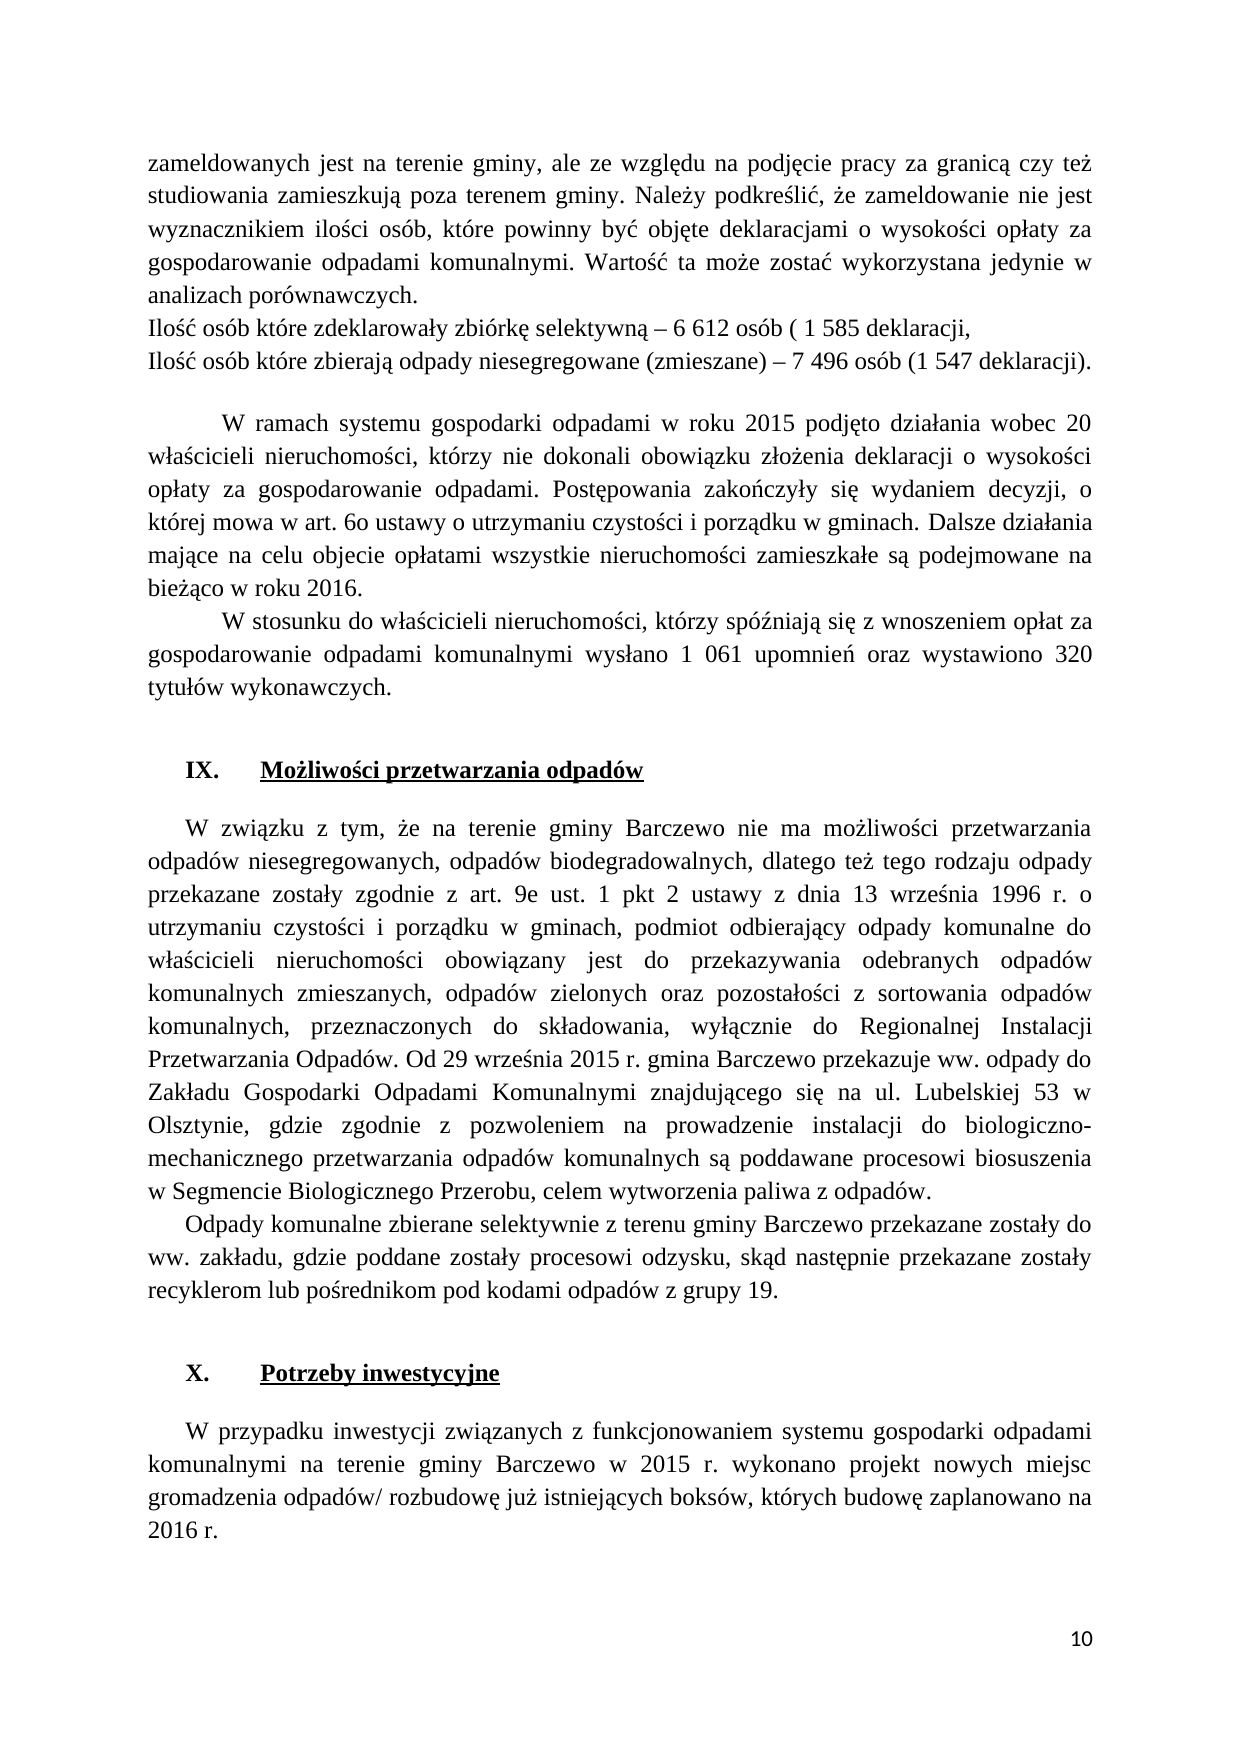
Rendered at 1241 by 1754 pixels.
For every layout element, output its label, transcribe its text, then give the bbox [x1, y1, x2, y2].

subtitle Możliwości przetwarzania odpadów [185, 755, 1093, 784]
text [148, 148, 1093, 308]
text W związku z tym, że na terenie gminy Barczewo nie ma możliwości przetwarzania odpadów niesegregowanych, odpadów biodegradowalnych, dlatego też tego rodzaju odpady przekazane zostały zgodnie z art. 9e ust. 1 pkt 2 ustawy z dnia 13 września 1996 r. o utrzymaniu czystości i porządku w gminach, podmiot odbierający odpady komunalne do właścicieli nieruchomości obowiązany jest do przekazywania odebranych odpadów komunalnych zmieszanych, odpadów zielonych oraz pozostałości z sortowania odpadów komunalnych, przeznaczonych do składowania, wyłącznie do Regionalnej Instalacji Przetwarzania Odpadów. Od 29 września 2015 r. gmina Barczewo przekazuje ww. odpady do Zakładu Gospodarki Odpadami Komunalnymi znajdującego się na ul. Lubelskiej 53 w Olsztynie, gdzie zgodnie z pozwoleniem na prowadzenie instalacji do biologiczno-mechanicznego przetwarzania odpadów komunalnych są poddawane procesowi biosuszenia w Segmencie Biologicznego Przerobu, celem wytworzenia paliwa z odpadów. [148, 813, 1093, 1205]
text Ilość osób które zbierają odpady niesegregowane (zmieszane) – 7 496 osób (1 547 deklaracji). [148, 346, 1093, 374]
text W przypadku inwestycji związanych z funkcjonowaniem systemu gospodarki odpadami komunalnymi na terenie gminy Barczewo w 2015 r. wykonano projekt nowych miejsc gromadzenia odpadów/ rozbudowę już istniejących boksów, których budowę zaplanowano na 2016 r. [148, 1416, 1093, 1544]
text W ramach systemu gospodarki odpadami w roku 2015 podjęto działania wobec 20 właścicieli nieruchomości, którzy nie dokonali obowiązku złożenia deklaracji o wysokości opłaty za gospodarowanie odpadami. Postępowania zakończyły się wydaniem decyzji, o której mowa w art. 6o ustawy o utrzymaniu czystości i porządku w gminach. Dalsze działania mające na celu objecie opłatami wszystkie nieruchomości zamieszkałe są podejmowane na bieżąco w roku 2016. [148, 408, 1093, 602]
text Odpady komunalne zbierane selektywnie z terenu gminy Barczewo przekazane zostały do ww. zakładu, gdzie poddane zostały procesowi odzysku, skąd następnie przekazane zostały recyklerom lub pośrednikom pod kodami odpadów z grupy 19. [148, 1209, 1093, 1304]
text Ilość osób które zdeklarowały zbiórkę selektywną – 6 612 osób ( 1 585 deklaracji, [148, 313, 1093, 341]
text W stosunku do właścicieli nieruchomości, którzy spóźniają się z wnoszeniem opłat za gospodarowanie odpadami komunalnymi wysłano 1 061 upomnień oraz wystawiono 320 tytułów wykonawczych. [148, 606, 1093, 701]
subtitle Potrzeby inwestycyjne [185, 1358, 1093, 1387]
